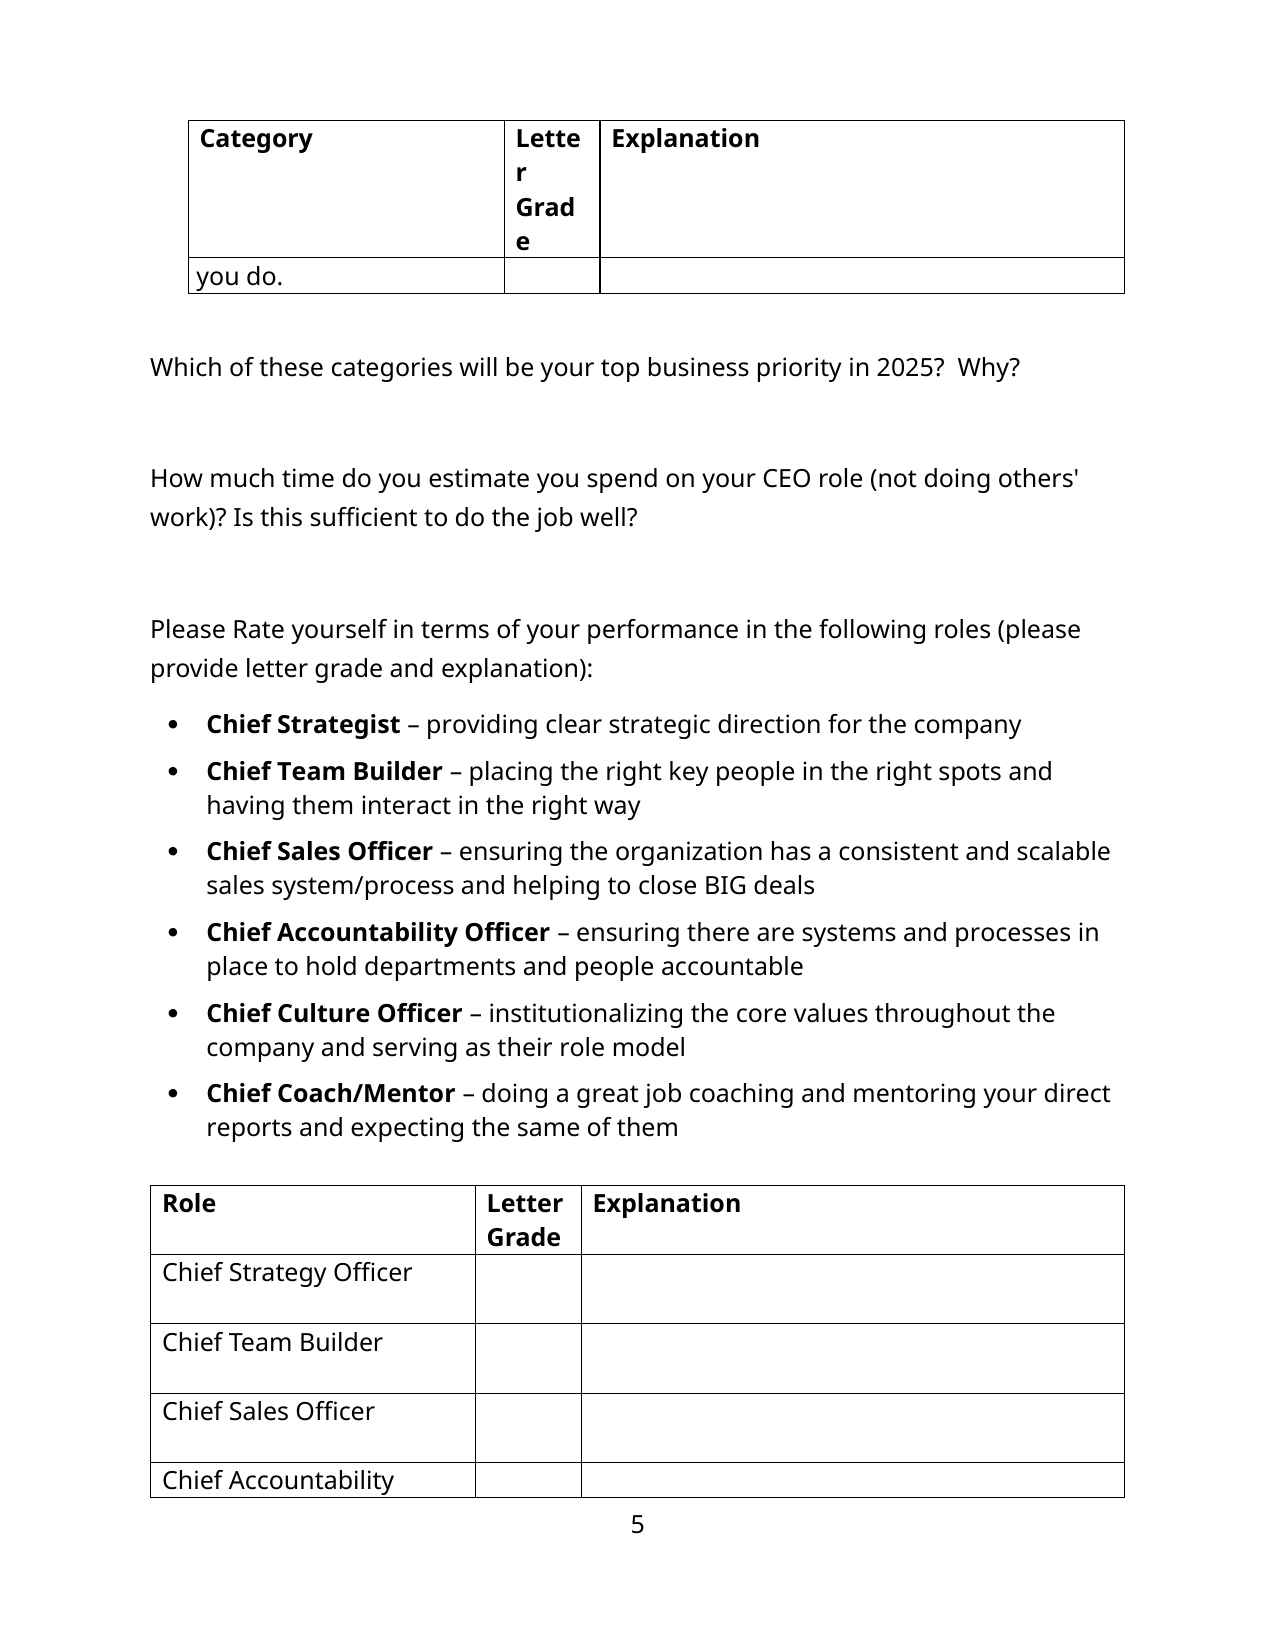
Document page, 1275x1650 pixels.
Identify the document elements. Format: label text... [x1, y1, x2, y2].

table_cell Chief Sales Officer [151, 1394, 475, 1462]
table_cell Chief Team Builder [151, 1324, 475, 1392]
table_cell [189, 258, 504, 292]
table_header Explanation [601, 121, 1124, 257]
text Please Rate yourself in terms of your performance in the following roles (please provide letter grade and explanation): [150, 612, 1125, 685]
table_header Role [151, 1186, 475, 1254]
table_cell Chief Strategy Officer [151, 1255, 475, 1323]
table_cell [476, 1255, 581, 1323]
table_header Letter Grade [476, 1186, 581, 1254]
table_cell [582, 1255, 1124, 1323]
table_cell [582, 1324, 1124, 1392]
list Chief Accountability Officer – ensuring there are systems and processes in place to hold departments and people accountable [169, 914, 1125, 983]
table_cell [476, 1463, 581, 1497]
table_header Category [189, 121, 504, 257]
table_cell [582, 1463, 1124, 1497]
table_header Letter Grade [505, 121, 599, 257]
list Chief Culture Officer – institutionalizing the core values throughout the company and serving as their role model [169, 995, 1125, 1063]
table_cell [505, 258, 599, 292]
table_header Explanation [582, 1186, 1124, 1254]
list Chief Sales Officer – ensuring the organization has a consistent and scalable sales system/process and helping to close BIG deals [169, 834, 1125, 902]
list Chief Team Builder – placing the right key people in the right spots and having them interact in the right way [169, 753, 1125, 821]
text How much time do you estimate you spend on your CEO role (not doing others' work)? Is this sufficient to do the job well? [150, 461, 1125, 534]
table_cell [476, 1394, 581, 1462]
table_cell [582, 1394, 1124, 1462]
list Chief Strategist – providing clear strategic direction for the company [169, 707, 1125, 741]
table_cell [476, 1324, 581, 1392]
table_cell [601, 258, 1124, 292]
text Which of these categories will be your top business priority in 2025? Why? [150, 349, 1125, 383]
list Chief Coach/Mentor – doing a great job coaching and mentoring your direct reports and expecting the same of them [169, 1076, 1125, 1144]
table_cell Chief Accountability Officer [151, 1463, 475, 1497]
